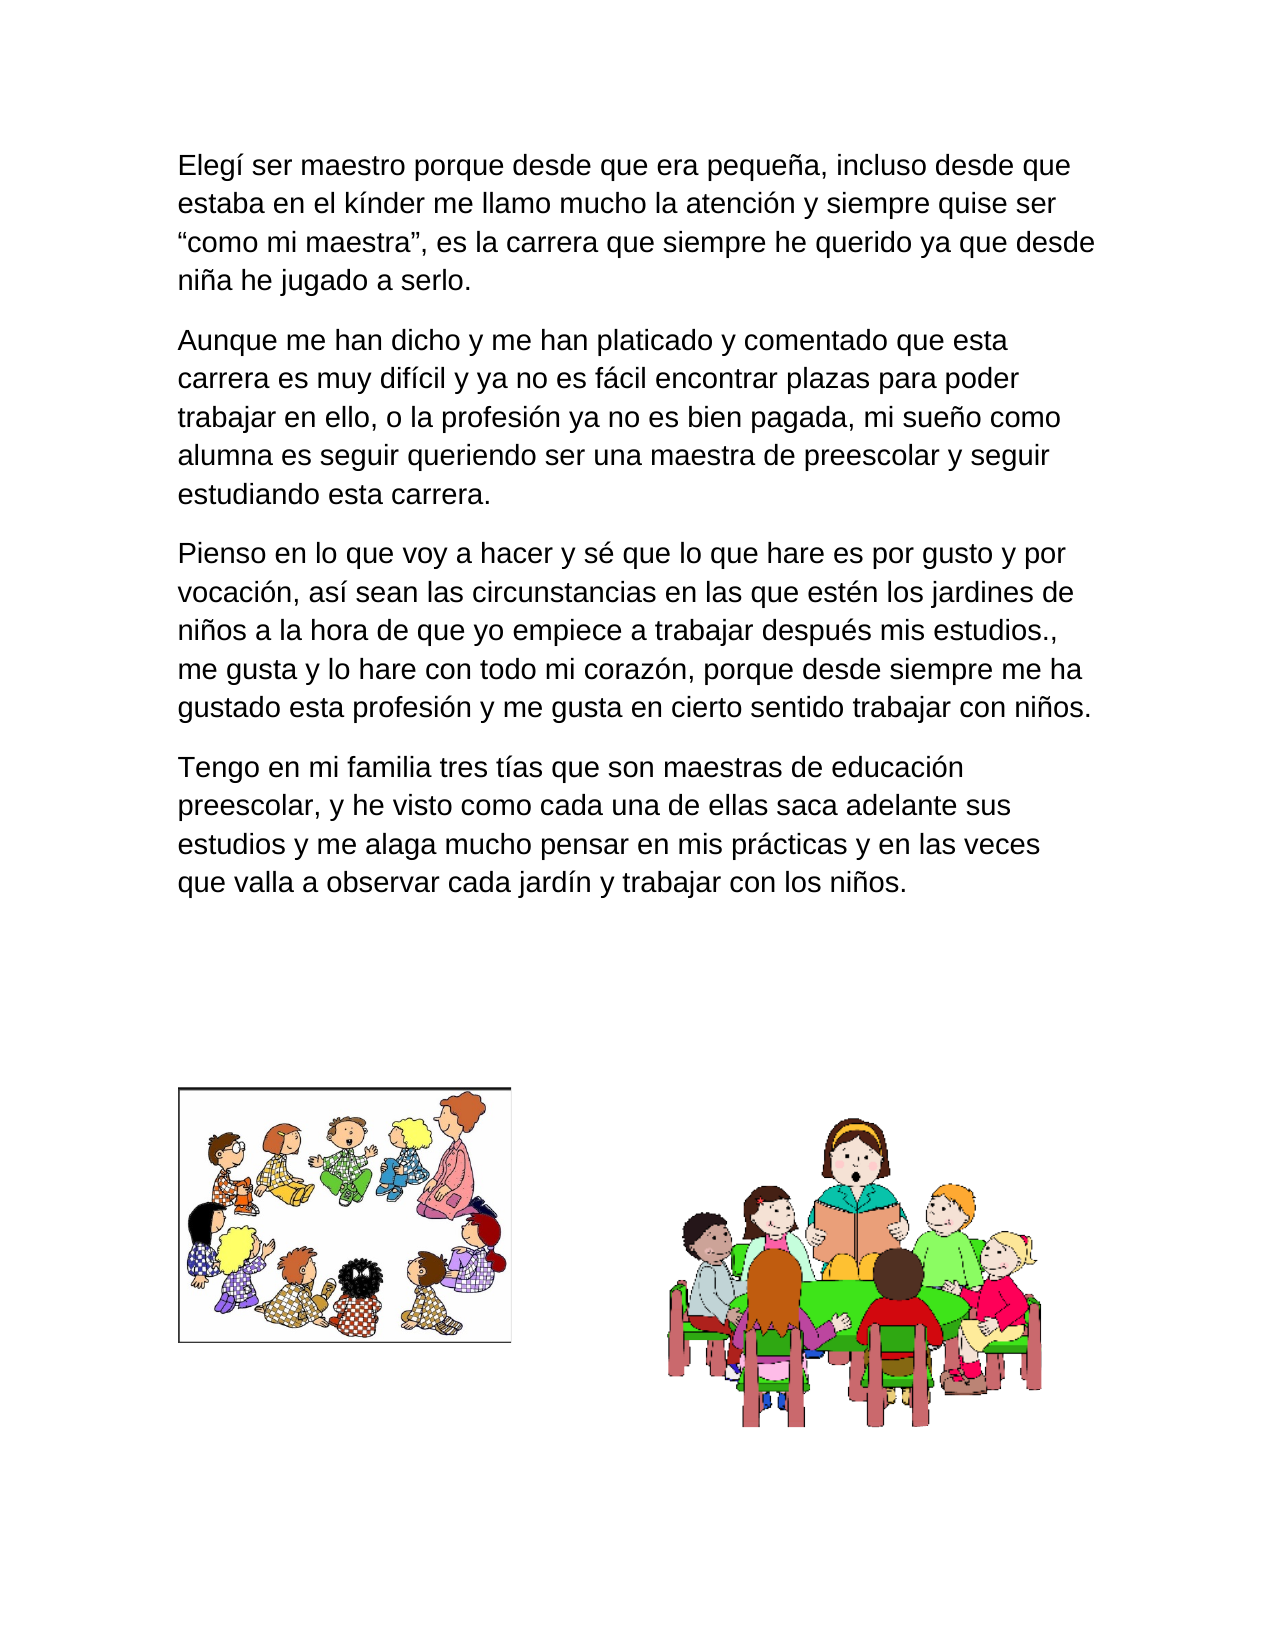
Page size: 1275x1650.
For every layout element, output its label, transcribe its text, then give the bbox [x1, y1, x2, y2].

picture [176, 1087, 512, 1341]
text Pienso en lo que voy a hacer y sé que lo que hare es por gusto y por vocación, así sean las circunstancias en las que estén los jardines de niños a la hora de que yo empiece a trabajar después mis estudios., me gusta y lo hare con todo mi corazón, porque desde siempre me ha gustado esta profesión y me gusta en cierto sentido trabajar con niños. [177, 536, 1098, 724]
text Aunque me han dicho y me han platicado y comentado que esta carrera es muy difícil y ya no es fácil encontrar plazas para poder trabajar en ello, o la profesión ya no es bien pagada, mi sueño como alumna es seguir queriendo ser una maestra de preescolar y seguir estudiando esta carrera. [177, 323, 1098, 510]
picture [667, 1118, 1042, 1428]
text Elegí ser maestro porque desde que era pequeña, incluso desde que estaba en el kínder me llamo mucho la atención y siempre quise ser “como mi maestra”, es la carrera que siempre he querido ya que desde niña he jugado a serlo. [177, 148, 1098, 297]
text Tengo en mi familia tres tías que son maestras de educación preescolar, y he visto como cada una de ellas saca adelante sus estudios y me alaga mucho pensar en mis prácticas y en las veces que valla a observar cada jardín y trabajar con los niños. [177, 750, 1098, 899]
